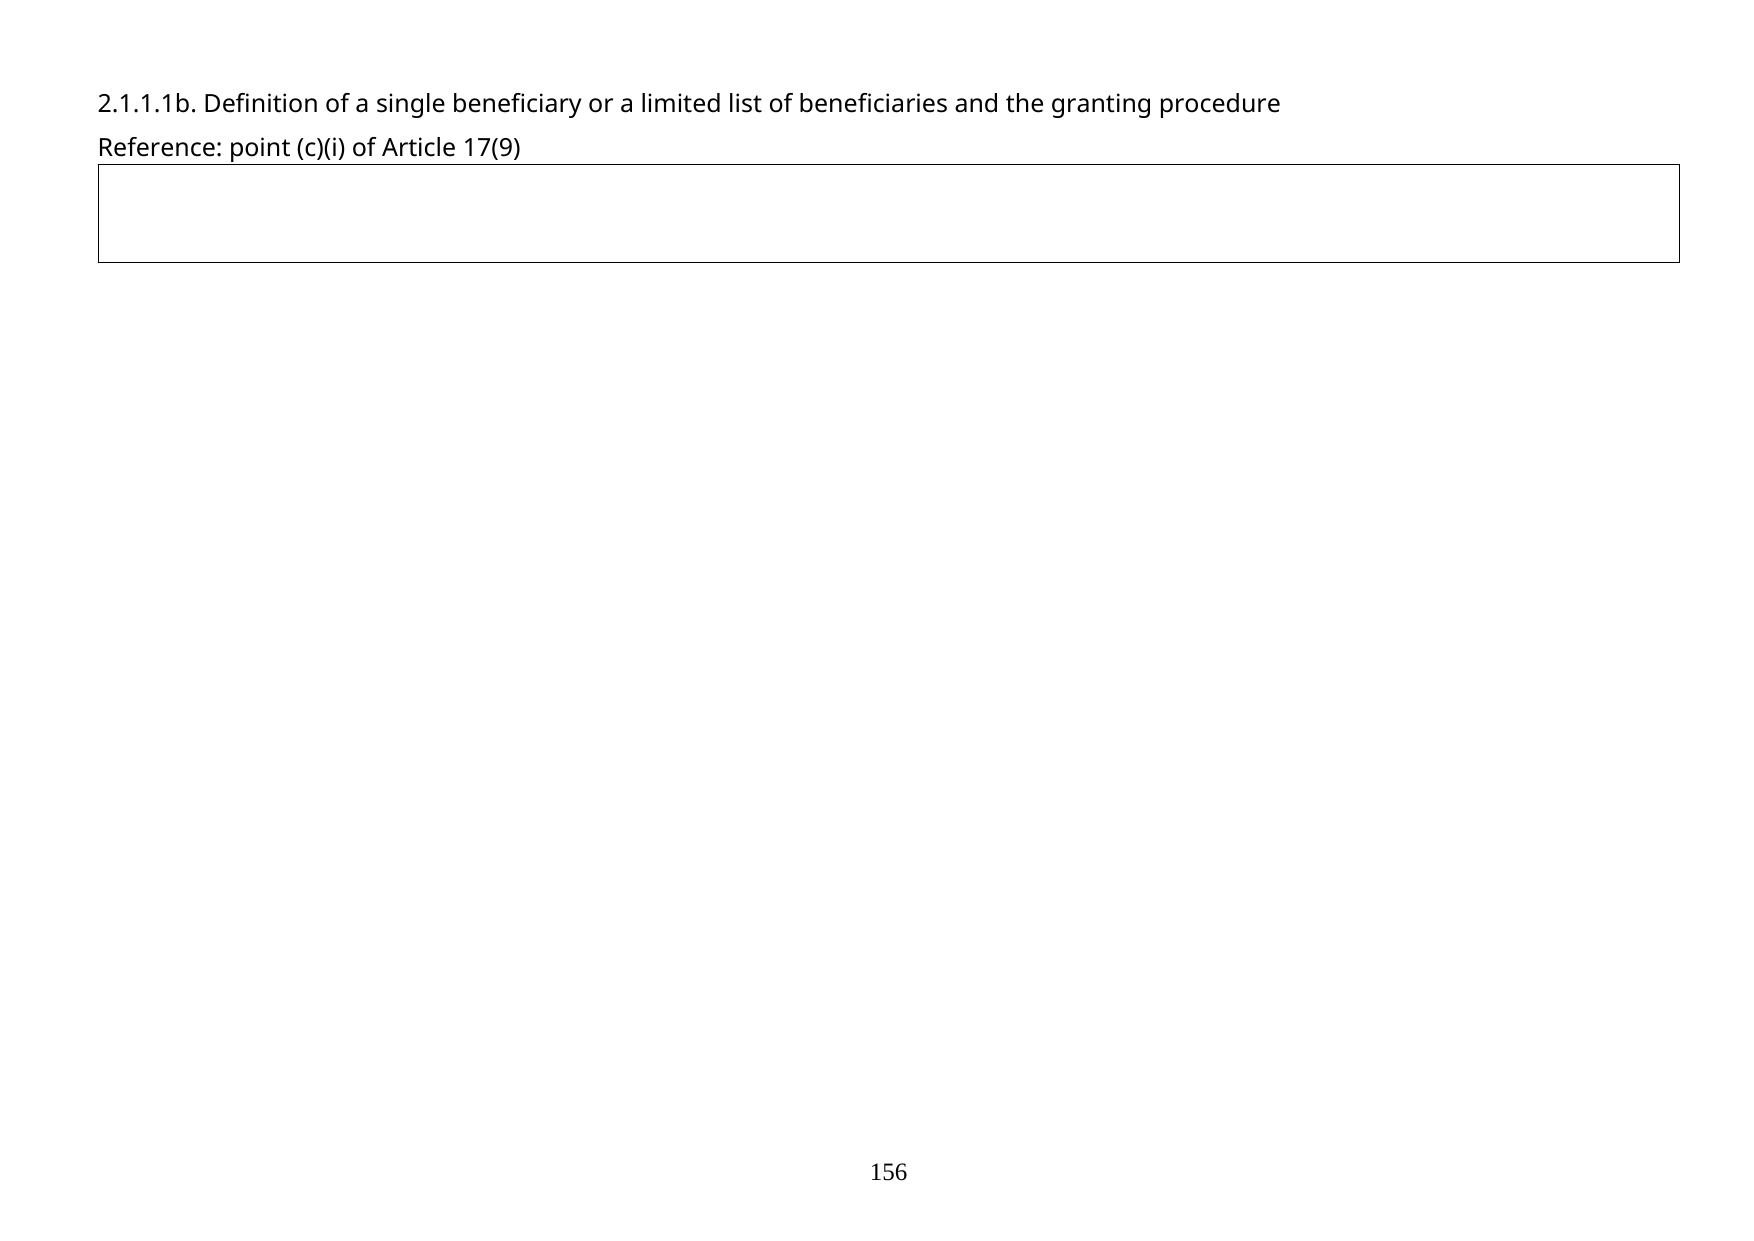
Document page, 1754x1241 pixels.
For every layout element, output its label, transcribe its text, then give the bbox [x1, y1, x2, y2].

subtitle [notranslate]2.1.1.1b. Definition of a single beneficiary or a limited list of beneficiaries and the granting procedure [97, 85, 1679, 119]
table_header [99, 165, 1679, 262]
text [notranslate]Reference: point (c)(i) of Article 17(9)[/notranslate] [97, 130, 1679, 164]
